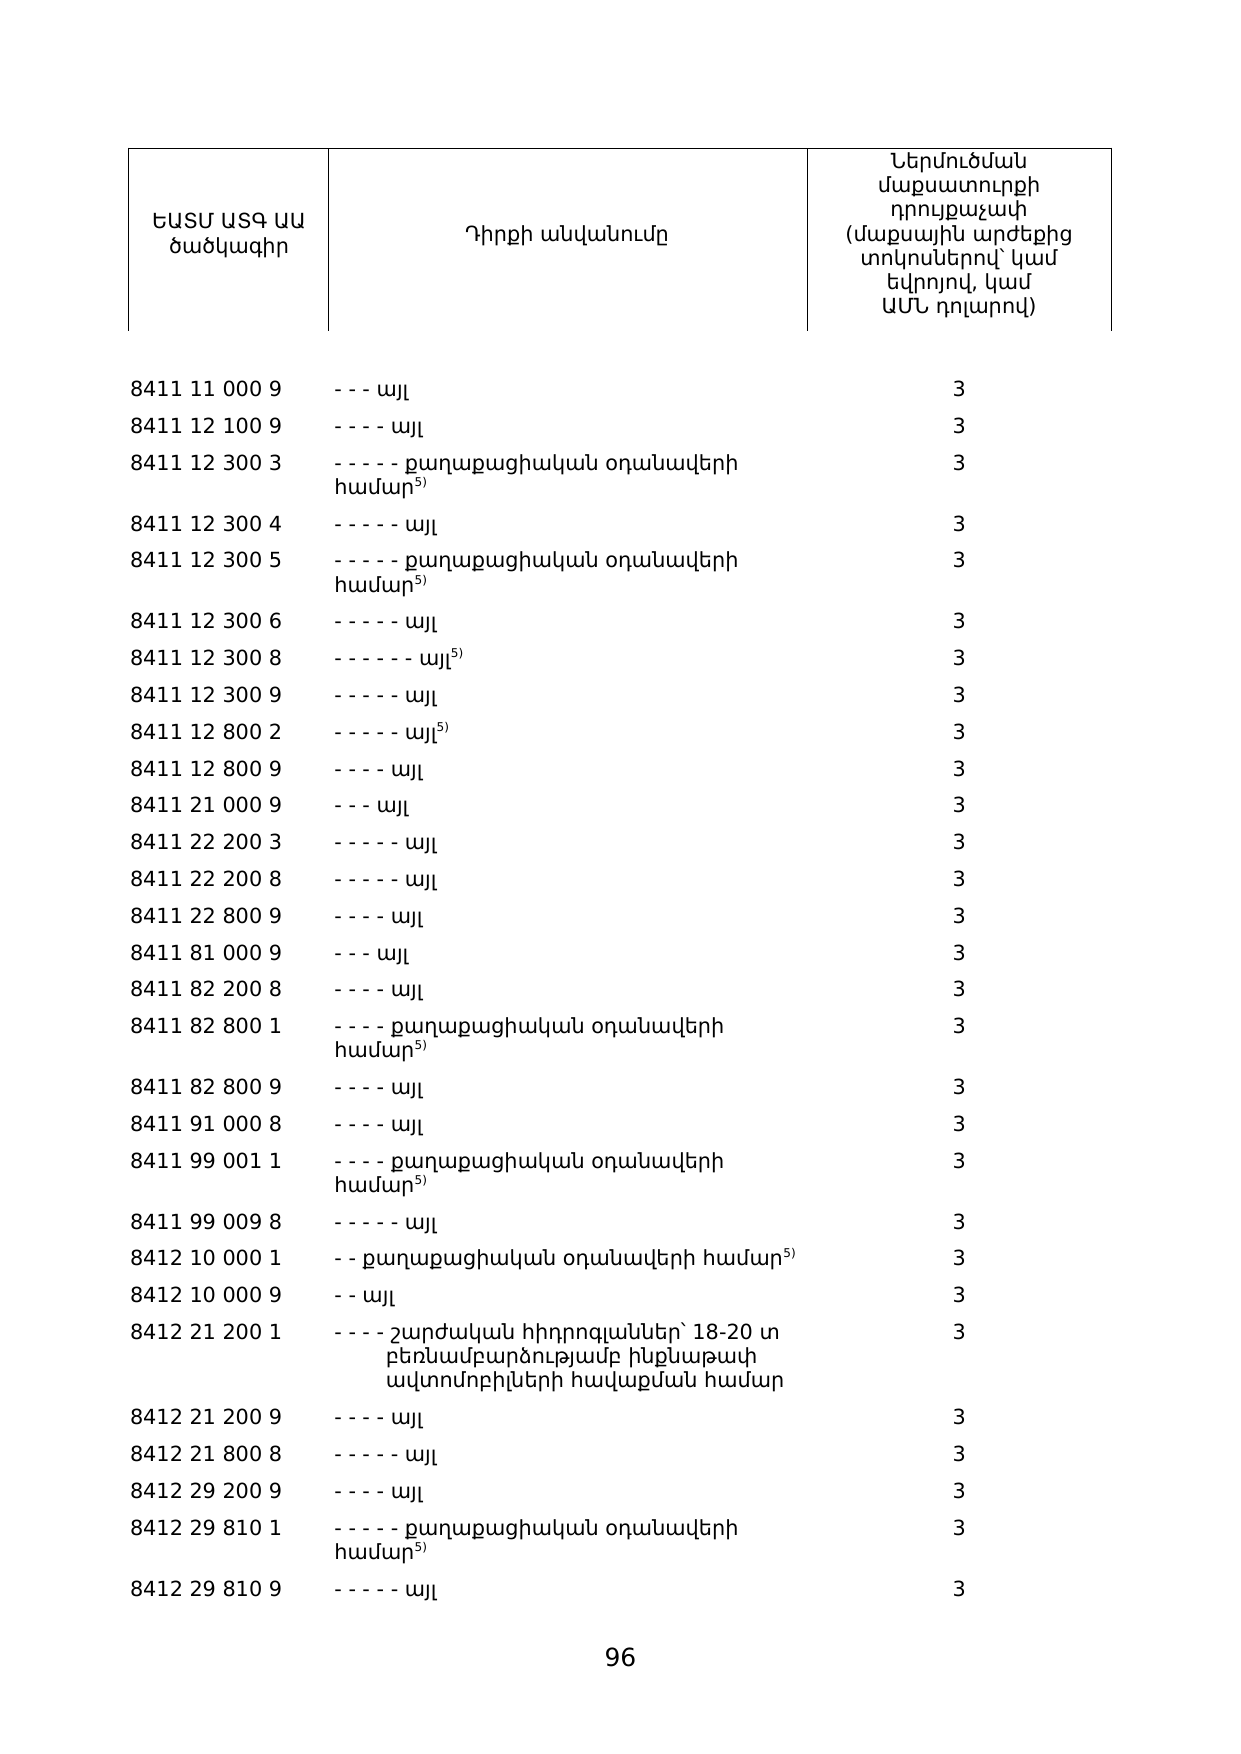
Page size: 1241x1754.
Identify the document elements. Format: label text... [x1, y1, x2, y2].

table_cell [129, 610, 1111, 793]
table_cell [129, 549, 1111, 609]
table_header Ներմուծման մաքսատուրքի դրույքաչափ (մաքսային արժեքից տոկոսներով՝ կամ եվրոյով, կամ ԱՄՆ դոլարով) [808, 149, 1111, 331]
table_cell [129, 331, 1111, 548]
table_header Դիրքի անվանումը [329, 149, 807, 331]
table_header ԵԱՏՄ ԱՏԳ ԱԱ ծածկագիր [129, 149, 328, 331]
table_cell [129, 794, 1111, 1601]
